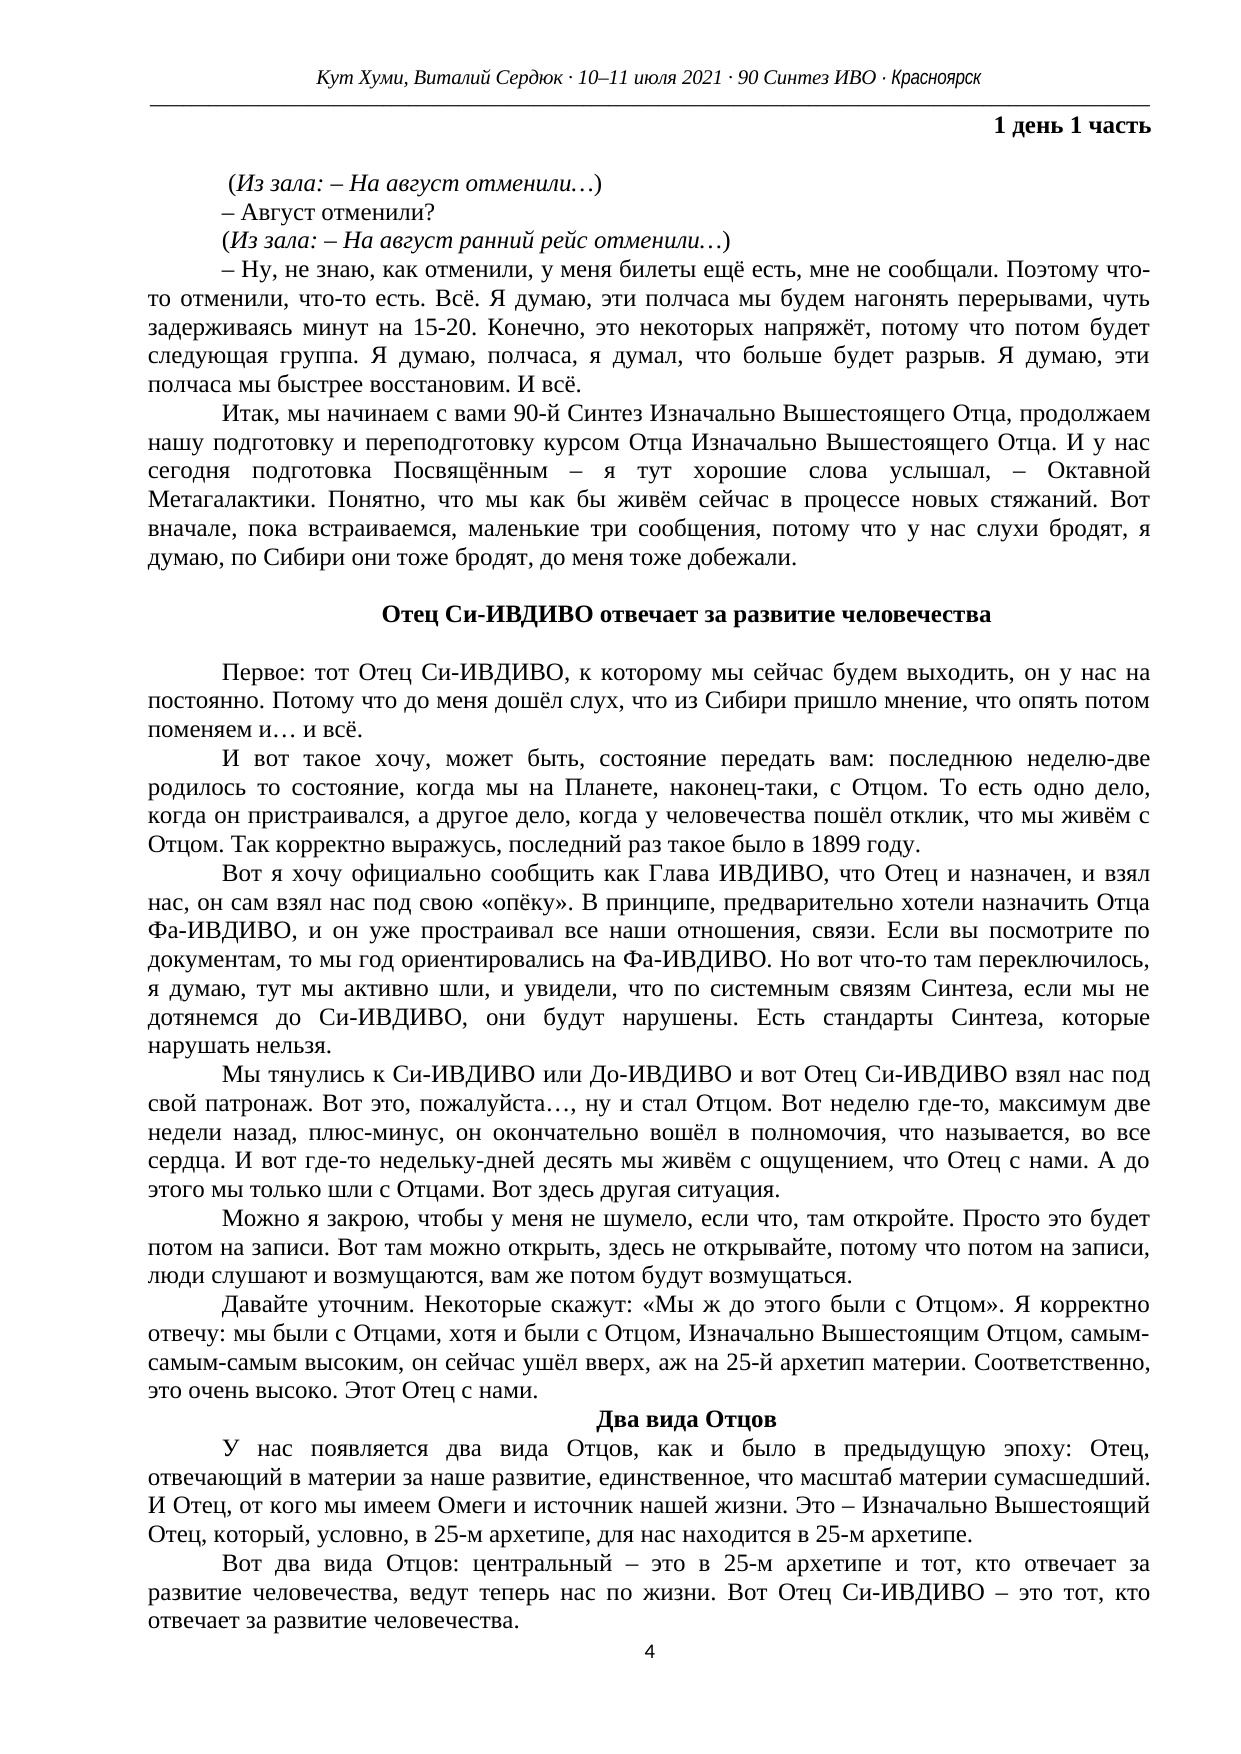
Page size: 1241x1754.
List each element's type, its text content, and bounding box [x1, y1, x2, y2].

text У нас появляется два вида Отцов, как и было в предыдущую эпоху: Отец, отвечающий в материи за наше развитие, единственное, что масштаб материи сумасшедший. И Отец, от кого мы имеем Омеги и источник нашей жизни. Это – Изначально Вышестоящий Отец, который, условно, в 25-м архетипе, для нас находится в 25-м архетипе. [148, 1433, 1152, 1548]
text И вот такое хочу, может быть, состояние передать вам: последнюю неделю-две родилось то состояние, когда мы на Планете, наконец-таки, с Отцом. То есть одно дело, когда он пристраивался, а другое дело, когда у человечества пошёл отклик, что мы живём с Отцом. Так корректно выражусь, последний раз такое было в 1899 году. [148, 743, 1152, 858]
text Первое: тот Отец Си-ИВДИВО, к которому мы сейчас будем выходить, он у нас на постоянно. Потому что до меня дошёл слух, что из Сибири пришло мнение, что опять потом поменяем и… и всё. [148, 657, 1152, 743]
text Мы тянулись к Си-ИВДИВО или До-ИВДИВО и вот Отец Си-ИВДИВО взял нас под свой патронаж. Вот это, пожалуйста…, ну и стал Отцом. Вот неделю где-то, максимум две недели назад, плюс-минус, он окончательно вошёл в полномочия, что называется, во все сердца. И вот где-то недельку-дней десять мы живём с ощущением, что Отец с нами. А до этого мы только шли с Отцами. Вот здесь другая ситуация. [148, 1059, 1152, 1203]
text Итак, мы начинаем с вами 90-й Синтез Изначально Вышестоящего Отца, продолжаем нашу подготовку и переподготовку курсом Отца Изначально Вышестоящего Отца. И у нас сегодня подготовка Посвящённым – я тут хорошие слова услышал, – Октавной Метагалактики. Понятно, что мы как бы живём сейчас в процессе новых стяжаний. Вот вначале, пока встраиваемся, маленькие три сообщения, потому что у нас слухи бродят, я думаю, по Сибири они тоже бродят, до меня тоже добежали. [148, 398, 1152, 571]
text Давайте уточним. Некоторые скажут: «Мы ж до этого были с Отцом». Я корректно отвечу: мы были с Отцами, хотя и были с Отцом, Изначально Вышестоящим Отцом, самым-самым-самым высоким, он сейчас ушёл вверх, аж на 25-й архетип материи. Соответственно, это очень высоко. Этот Отец с нами. [148, 1289, 1152, 1404]
text – Август отменили? [148, 197, 1152, 226]
text (Из зала: – На август ранний рейс отменили…) [148, 226, 1152, 254]
text (Из зала: – На август отменили…) [148, 168, 1152, 197]
text Два вида Отцов [148, 1404, 1152, 1433]
subtitle Отец Си-ИВДИВО отвечает за развитие человечества [148, 599, 1152, 628]
text – Ну, не знаю, как отменили, у меня билеты ещё есть, мне не сообщали. Поэтому что-то отменили, что-то есть. Всё. Я думаю, эти полчаса мы будем нагонять перерывами, чуть задерживаясь минут на 15-20. Конечно, это некоторых напряжёт, потому что потом будет следующая группа. Я думаю, полчаса, я думал, что больше будет разрыв. Я думаю, эти полчаса мы быстрее восстановим. И всё. [148, 254, 1152, 398]
text Вот два вида Отцов: центральный – это в 25-м архетипе и тот, кто отвечает за развитие человечества, ведут теперь нас по жизни. Вот Отец Си-ИВДИВО – это тот, кто отвечает за развитие человечества. [148, 1548, 1152, 1634]
text Вот я хочу официально сообщить как Глава ИВДИВО, что Отец и назначен, и взял нас, он сам взял нас под свою «опёку». В принципе, предварительно хотели назначить Отца Фа-ИВДИВО, и он уже простраивал все наши отношения, связи. Если вы посмотрите по документам, то мы год ориентировались на Фа-ИВДИВО. Но вот что-то там переключилось, я думаю, тут мы активно шли, и увидели, что по системным связям Синтеза, если мы не дотянемся до Си-ИВДИВО, они будут нарушены. Есть стандарты Синтеза, которые нарушать нельзя. [148, 858, 1152, 1059]
subtitle 1 день 1 часть [148, 111, 1152, 139]
text Можно я закрою, чтобы у меня не шумело, если что, там откройте. Просто это будет потом на записи. Вот там можно открыть, здесь не открывайте, потому что потом на записи, люди слушают и возмущаются, вам же потом будут возмущаться. [148, 1203, 1152, 1289]
